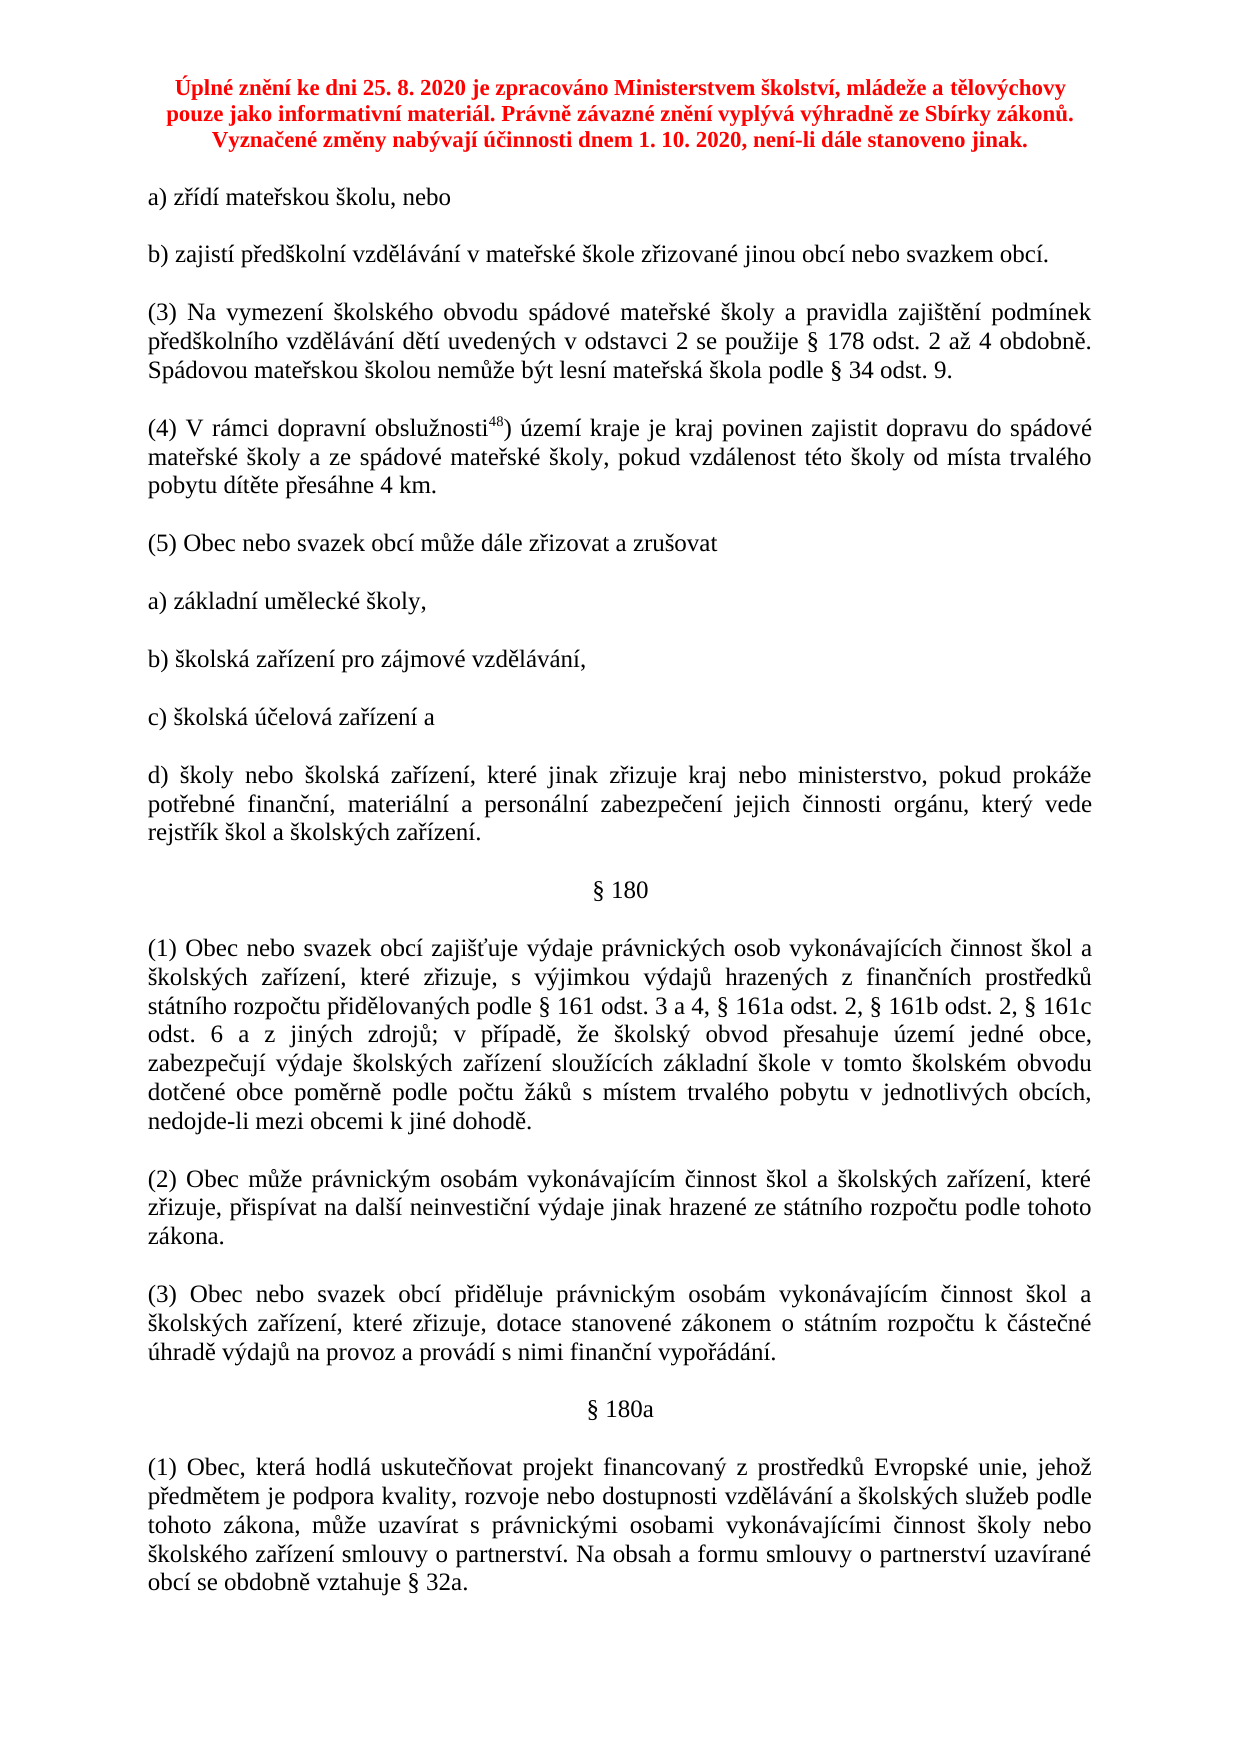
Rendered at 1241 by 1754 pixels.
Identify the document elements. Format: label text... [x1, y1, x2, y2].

text (1) Obec nebo svazek obcí zajišťuje výdaje právnických osob vykonávajících činnost škol a školských zařízení, které zřizuje, s výjimkou výdajů hrazených z finančních prostředků státního rozpočtu přidělovaných podle § 161 odst. 3 a 4, § 161a odst. 2, § 161b odst. 2, § 161c odst. 6 a z jiných zdrojů; v případě, že školský obvod přesahuje území jedné obce, zabezpečují výdaje školských zařízení sloužících základní škole v tomto školském obvodu dotčené obce poměrně podle počtu žáků s místem trvalého pobytu v jednotlivých obcích, nedojde-li mezi obcemi k jiné dohodě. [148, 933, 1093, 1134]
text d) školy nebo školská zařízení, které jinak zřizuje kraj nebo ministerstvo, pokud prokáže potřebné finanční, materiální a personální zabezpečení jejich činnosti orgánu, který vede rejstřík škol a školských zařízení. [148, 760, 1093, 846]
text (4) V rámci dopravní obslužnosti48) území kraje je kraj povinen zajistit dopravu do spádové mateřské školy a ze spádové mateřské školy, pokud vzdálenost této školy od místa trvalého pobytu dítěte přesáhne 4 km. [148, 413, 1093, 499]
text b) zajistí předškolní vzdělávání v mateřské škole zřizované jinou obcí nebo svazkem obcí. [148, 239, 1093, 268]
text (3) Na vymezení školského obvodu spádové mateřské školy a pravidla zajištění podmínek předškolního vzdělávání dětí uvedených v odstavci 2 se použije § 178 odst. 2 až 4 obdobně. Spádovou mateřskou školou nemůže být lesní mateřská škola podle § 34 odst. 9. [148, 297, 1093, 384]
text b) školská zařízení pro zájmové vzdělávání, [148, 644, 1093, 673]
text (3) Obec nebo svazek obcí přiděluje právnickým osobám vykonávajícím činnost škol a školských zařízení, které zřizuje, dotace stanovené zákonem o státním rozpočtu k částečné úhradě výdajů na provoz a provádí s nimi finanční vypořádání. [148, 1279, 1093, 1365]
text a) zřídí mateřskou školu, nebo [148, 182, 1093, 210]
text a) základní umělecké školy, [148, 586, 1093, 615]
text c) školská účelová zařízení a [148, 702, 1093, 731]
text (5) Obec nebo svazek obcí může dále zřizovat a zrušovat [148, 528, 1093, 557]
text § 180 [148, 875, 1093, 904]
text (1) Obec, která hodlá uskutečňovat projekt financovaný z prostředků Evropské unie, jehož předmětem je podpora kvality, rozvoje nebo dostupnosti vzdělávání a školských služeb podle tohoto zákona, může uzavírat s právnickými osobami vykonávajícími činnost školy nebo školského zařízení smlouvy o partnerství. Na obsah a formu smlouvy o partnerství uzavírané obcí se obdobně vztahuje § 32a. [148, 1452, 1093, 1596]
text § 180a [148, 1394, 1093, 1423]
text (2) Obec může právnickým osobám vykonávajícím činnost škol a školských zařízení, které zřizuje, přispívat na další neinvestiční výdaje jinak hrazené ze státního rozpočtu podle tohoto zákona. [148, 1164, 1093, 1250]
